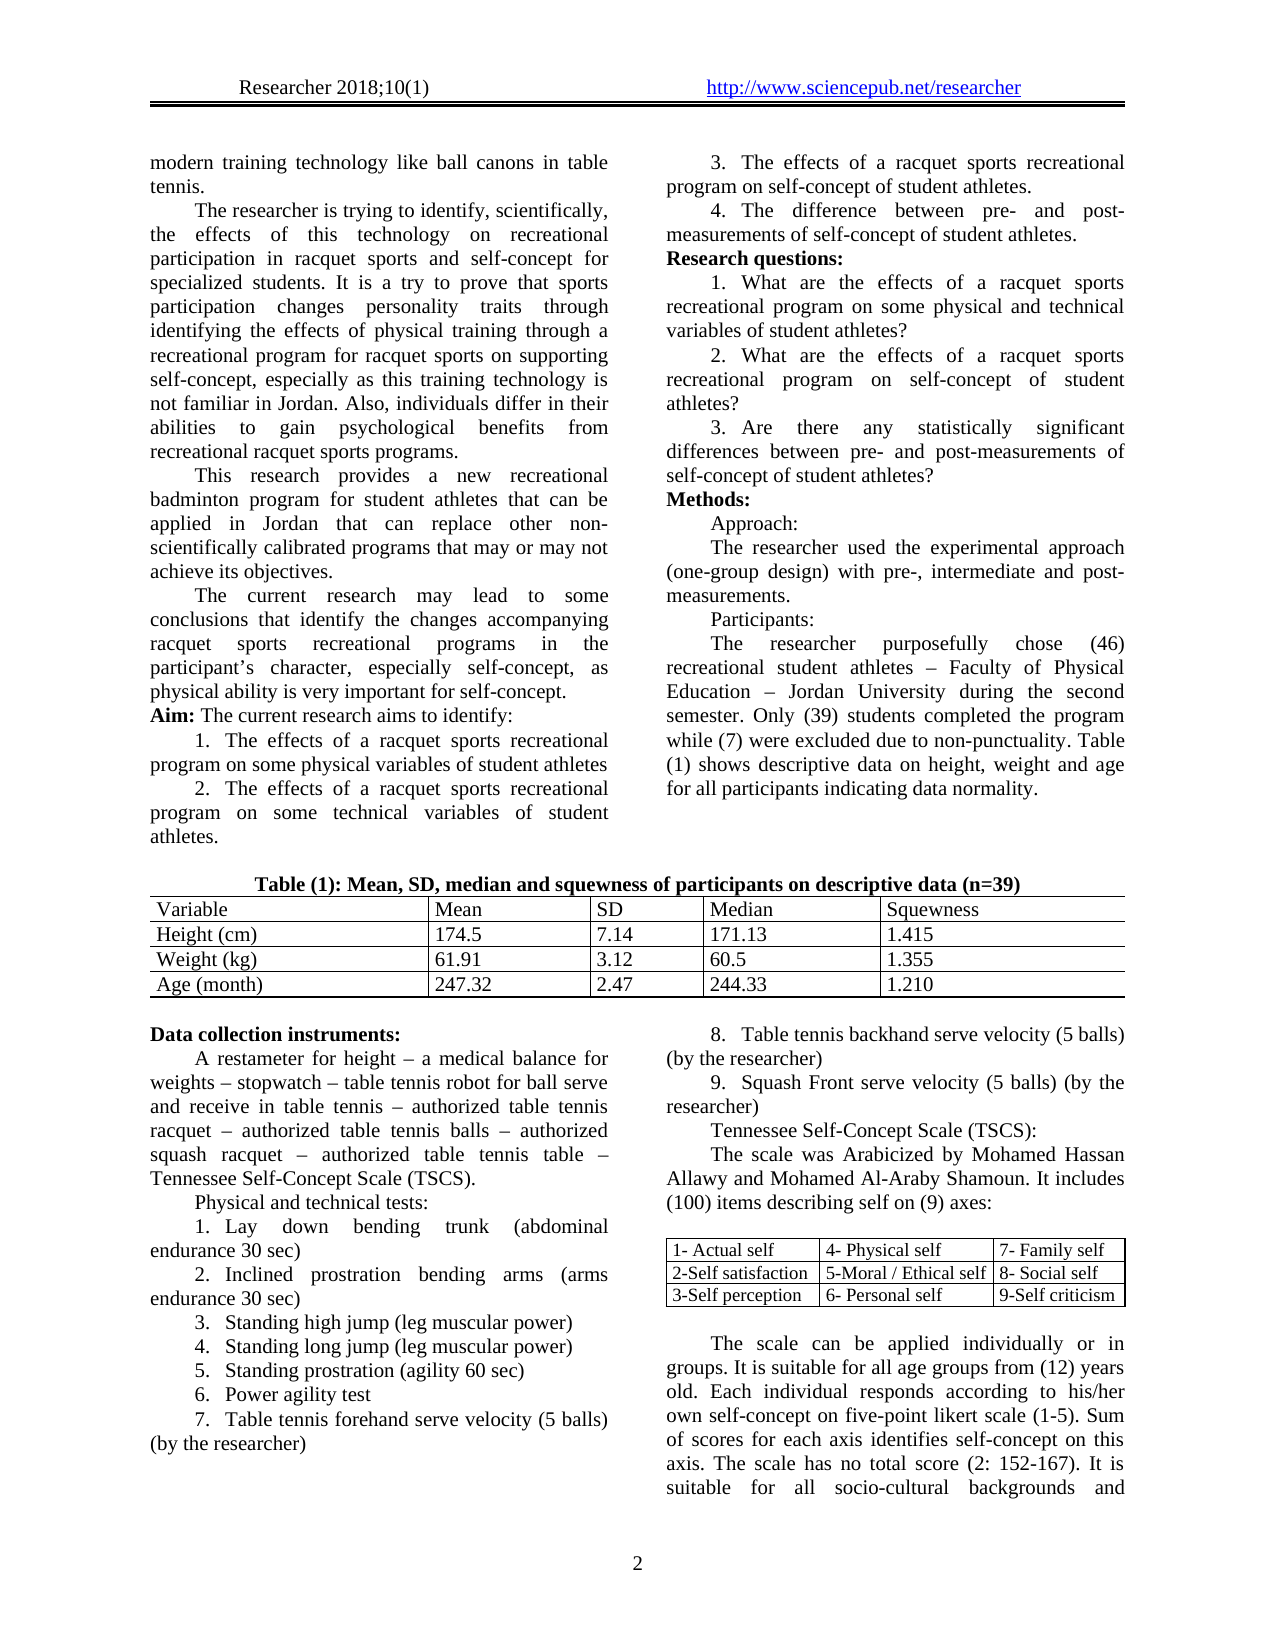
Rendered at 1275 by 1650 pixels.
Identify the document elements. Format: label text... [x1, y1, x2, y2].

list What are the effects of a racquet sports recreational program on some physical and technical variables of student athletes? [666, 270, 1125, 342]
text The researcher is trying to identify, scientifically, the effects of this technology on recreational participation in racquet sports and self-concept for specialized students. It is a try to prove that sports participation changes personality traits through identifying the effects of physical training through a recreational program for racquet sports on supporting self-concept, especially as this training technology is not familiar in Jordan. Also, individuals differ in their abilities to gain psychological benefits from recreational racquet sports programs. [150, 198, 609, 463]
table_cell 5-Moral / Ethical self [820, 1262, 993, 1283]
list The effects of a racquet sports recreational program on self-concept of student athletes. [666, 150, 1125, 198]
list The difference between pre- and post-measurements of self-concept of student athletes. [666, 198, 1125, 246]
list Inclined prostration bending arms (arms endurance 30 sec) [150, 1262, 609, 1310]
table_header Mean [429, 897, 590, 921]
text Table (1): Mean, SD, median and squewness of participants on descriptive data (n=39) [150, 872, 1125, 896]
list What are the effects of a racquet sports recreational program on self-concept of student athletes? [666, 342, 1125, 415]
table_cell 3-Self perception [667, 1284, 819, 1306]
table_cell Weight (kg) [150, 947, 428, 971]
list Squash Front serve velocity (5 balls) (by the researcher) [666, 1069, 1125, 1118]
table_header Variable [150, 897, 428, 921]
list Are there any statistically significant differences between pre- and post-measurements of self-concept of student athletes? [666, 415, 1125, 487]
table_cell 1.355 [881, 947, 1125, 971]
text The scale was Arabicized by Mohamed Hassan Allawy and Mohamed Al-Araby Shamoun. It includes (100) items describing self on (9) axes: [666, 1142, 1125, 1214]
text The researcher purposefully chose (46) recreational student athletes – Faculty of Physical Education – Jordan University during the second semester. Only (39) students completed the program while (7) were excluded due to non-punctuality. Table (1) shows descriptive data on height, weight and age for all participants indicating data normality. [666, 631, 1125, 800]
list Standing long jump (leg muscular power) [150, 1334, 609, 1358]
list The effects of a racquet sports recreational program on some technical variables of student athletes. [150, 776, 609, 848]
table_cell 2-Self satisfaction [667, 1262, 819, 1283]
text A restameter for height – a medical balance for weights – stopwatch – table tennis robot for ball serve and receive in table tennis – authorized table tennis racquet – authorized table tennis balls – authorized squash racquet – authorized table tennis table – Tennessee Self-Concept Scale (TSCS). [150, 1046, 609, 1190]
list Table tennis forehand serve velocity (5 balls) (by the researcher) [150, 1406, 609, 1454]
table_cell 244.33 [704, 972, 880, 996]
table_header Squewness [881, 897, 1125, 921]
table_header 7- Family self [994, 1239, 1124, 1261]
list Table tennis backhand serve velocity (5 balls) (by the researcher) [666, 1021, 1125, 1069]
table_header Median [704, 897, 880, 921]
text Aim: The current research aims to identify: [150, 703, 609, 727]
table_cell 3.12 [591, 947, 703, 971]
list Standing prostration (agility 60 sec) [150, 1358, 609, 1382]
text Methods: [666, 487, 1125, 511]
text The researcher used the experimental approach (one-group design) with pre-, intermediate and post-measurements. [666, 535, 1125, 607]
text This research provides a new recreational badminton program for student athletes that can be applied in Jordan that can replace other non-scientifically calibrated programs that may or may not achieve its objectives. [150, 463, 609, 583]
table_cell 174.5 [429, 922, 590, 946]
table_cell 6- Personal self [820, 1284, 993, 1306]
table_header 1- Actual self [667, 1239, 819, 1261]
table_cell 247.32 [429, 972, 590, 996]
table_header SD [591, 897, 703, 921]
text Physical and technical tests: [150, 1190, 609, 1214]
table_cell 1.415 [881, 922, 1125, 946]
text Participants: [666, 607, 1125, 631]
table_header 4- Physical self [820, 1239, 993, 1261]
list Power agility test [150, 1382, 609, 1406]
table_cell Height (cm) [150, 922, 428, 946]
table_cell 8- Social self [994, 1262, 1124, 1283]
table_cell 7.14 [591, 922, 703, 946]
table_cell 2.47 [591, 972, 703, 996]
text Tennessee Self-Concept Scale (TSCS): [666, 1118, 1125, 1142]
table_cell Age (month) [150, 972, 428, 996]
table_cell 60.5 [704, 947, 880, 971]
list The effects of a racquet sports recreational program on some physical variables of student athletes [150, 727, 609, 776]
list Lay down bending trunk (abdominal endurance 30 sec) [150, 1214, 609, 1262]
list Standing high jump (leg muscular power) [150, 1310, 609, 1334]
text Data collection instruments: [150, 1021, 609, 1046]
table_cell 9-Self criticism [994, 1284, 1124, 1306]
table_cell 171.13 [704, 922, 880, 946]
text Approach: [666, 511, 1125, 535]
table_cell 61.91 [429, 947, 590, 971]
table_cell 1.210 [881, 972, 1125, 996]
text Research questions: [666, 246, 1125, 270]
text The current research may lead to some conclusions that identify the changes accompanying racquet sports recreational programs in the participant’s character, especially self-concept, as physical ability is very important for self-concept. [150, 583, 609, 703]
